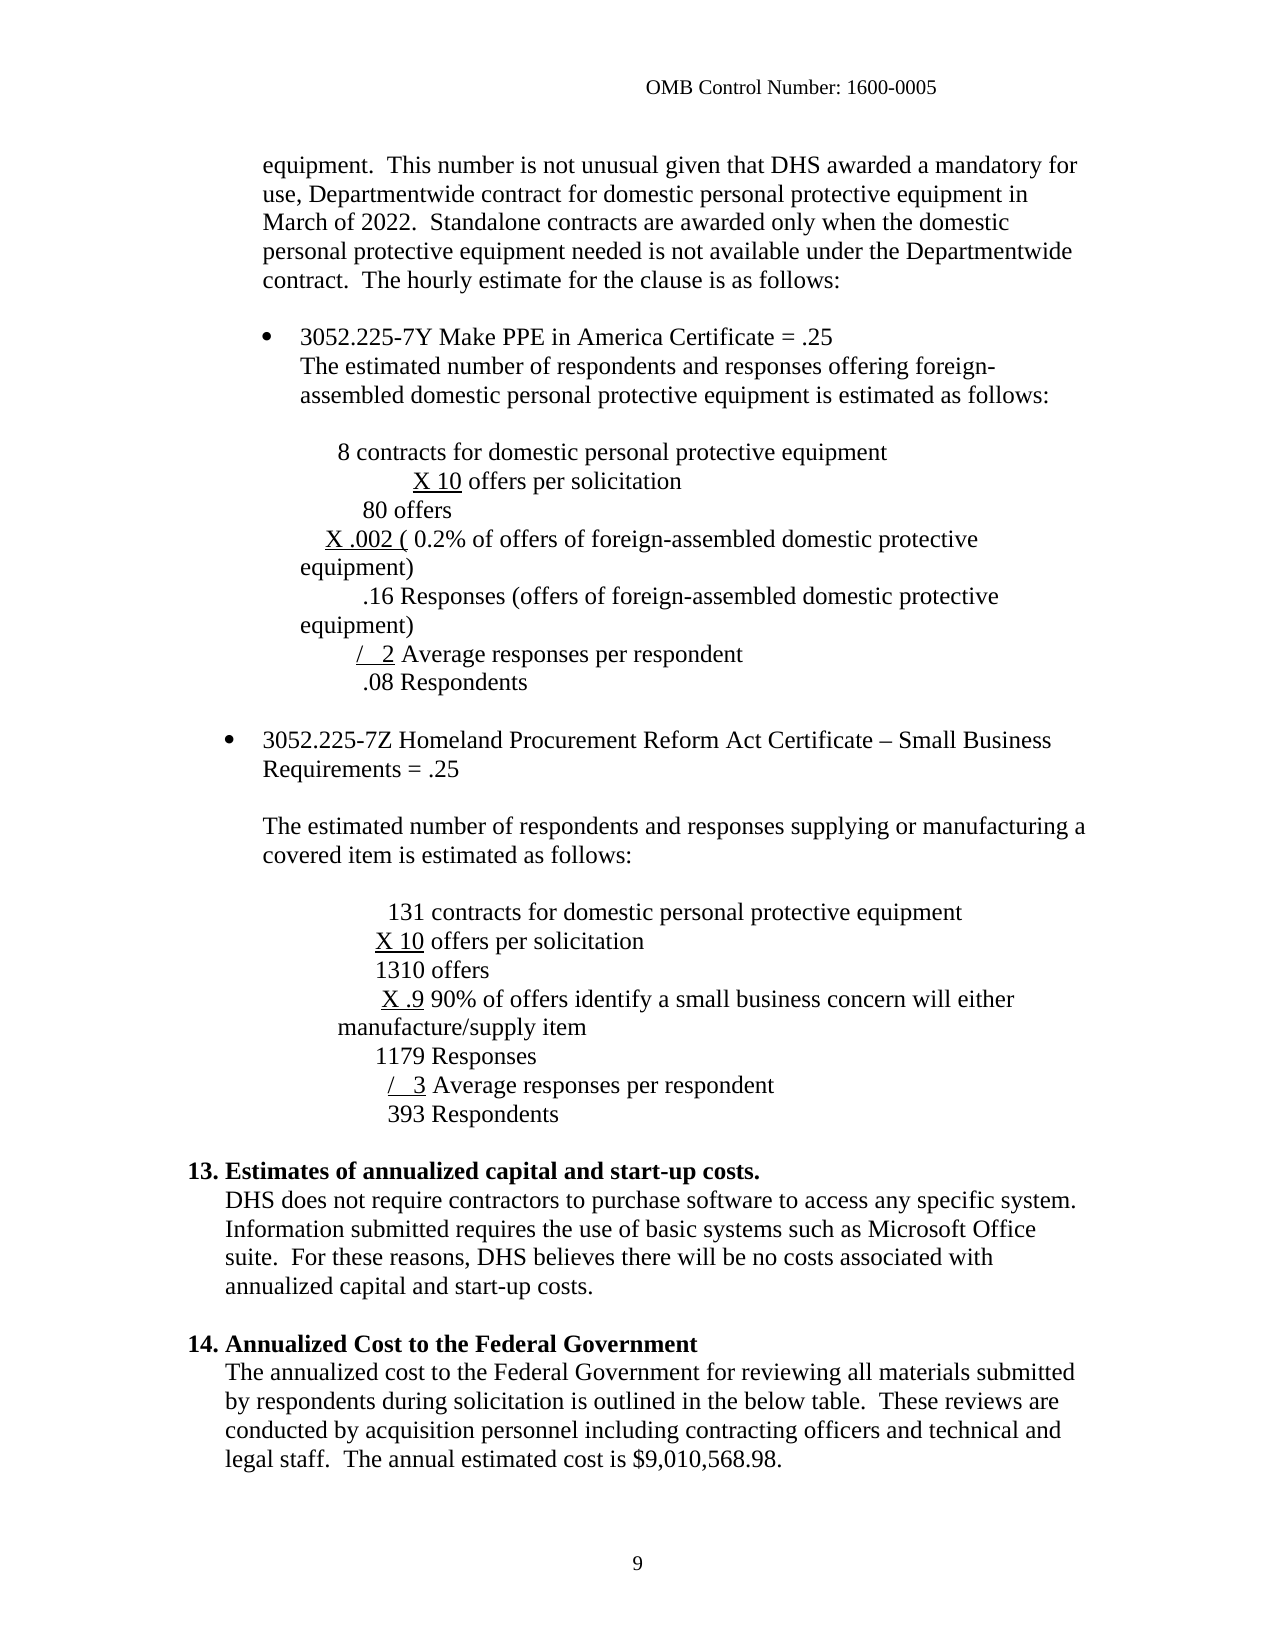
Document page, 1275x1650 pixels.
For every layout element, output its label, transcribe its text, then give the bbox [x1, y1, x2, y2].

text 393 Respondents [337, 1099, 1087, 1127]
text / 2 Average responses per respondent [300, 639, 1087, 667]
list Estimates of annualized capital and start-up costs. [187, 1156, 1087, 1185]
text .08 Respondents [225, 667, 1087, 696]
list Annualized Cost to the Federal Government [187, 1329, 1087, 1357]
text 80 offers [300, 495, 1087, 524]
text 8 contracts for domestic personal protective equipment [262, 437, 1087, 466]
text The estimated number of respondents and responses supplying or manufacturing a covered item is estimated as follows: [262, 811, 1087, 869]
text X .002 ( 0.2% of offers of foreign-assembled domestic protective equipment) [300, 524, 1087, 581]
text The estimated number of respondents and responses offering foreign-assembled domestic personal protective equipment is estimated as follows: [300, 351, 1087, 409]
text X .9 90% of offers identify a small business concern will either manufacture/supply item [337, 984, 1087, 1041]
text X 10 offers per solicitation [337, 926, 1087, 955]
text DHS does not require contractors to purchase software to access any specific system. Information submitted requires the use of basic systems such as Microsoft Office suite. For these reasons, DHS believes there will be no costs associated with annualized capital and start-up costs. [225, 1185, 1087, 1300]
list 3052.225-7Z Homeland Procurement Reform Act Certificate – Small Business Requirements = .25 [225, 725, 1087, 782]
text 1179 Responses [337, 1041, 1087, 1070]
text 131 contracts for domestic personal protective equipment [337, 897, 1087, 926]
text The annualized cost to the Federal Government for reviewing all materials submitted by respondents during solicitation is outlined in the below table. These reviews are conducted by acquisition personnel including contracting officers and technical and legal staff. The annual estimated cost is $9,010,568.98. [225, 1357, 1087, 1472]
list 3052.225-7Y Make PPE in America Certificate = .25 [262, 322, 1087, 351]
text 1310 offers [337, 955, 1087, 984]
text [262, 150, 1087, 294]
text X 10 offers per solicitation [225, 466, 1087, 495]
text / 3 Average responses per respondent [337, 1070, 1087, 1099]
text .16 Responses (offers of foreign-assembled domestic protective equipment) [300, 581, 1087, 639]
